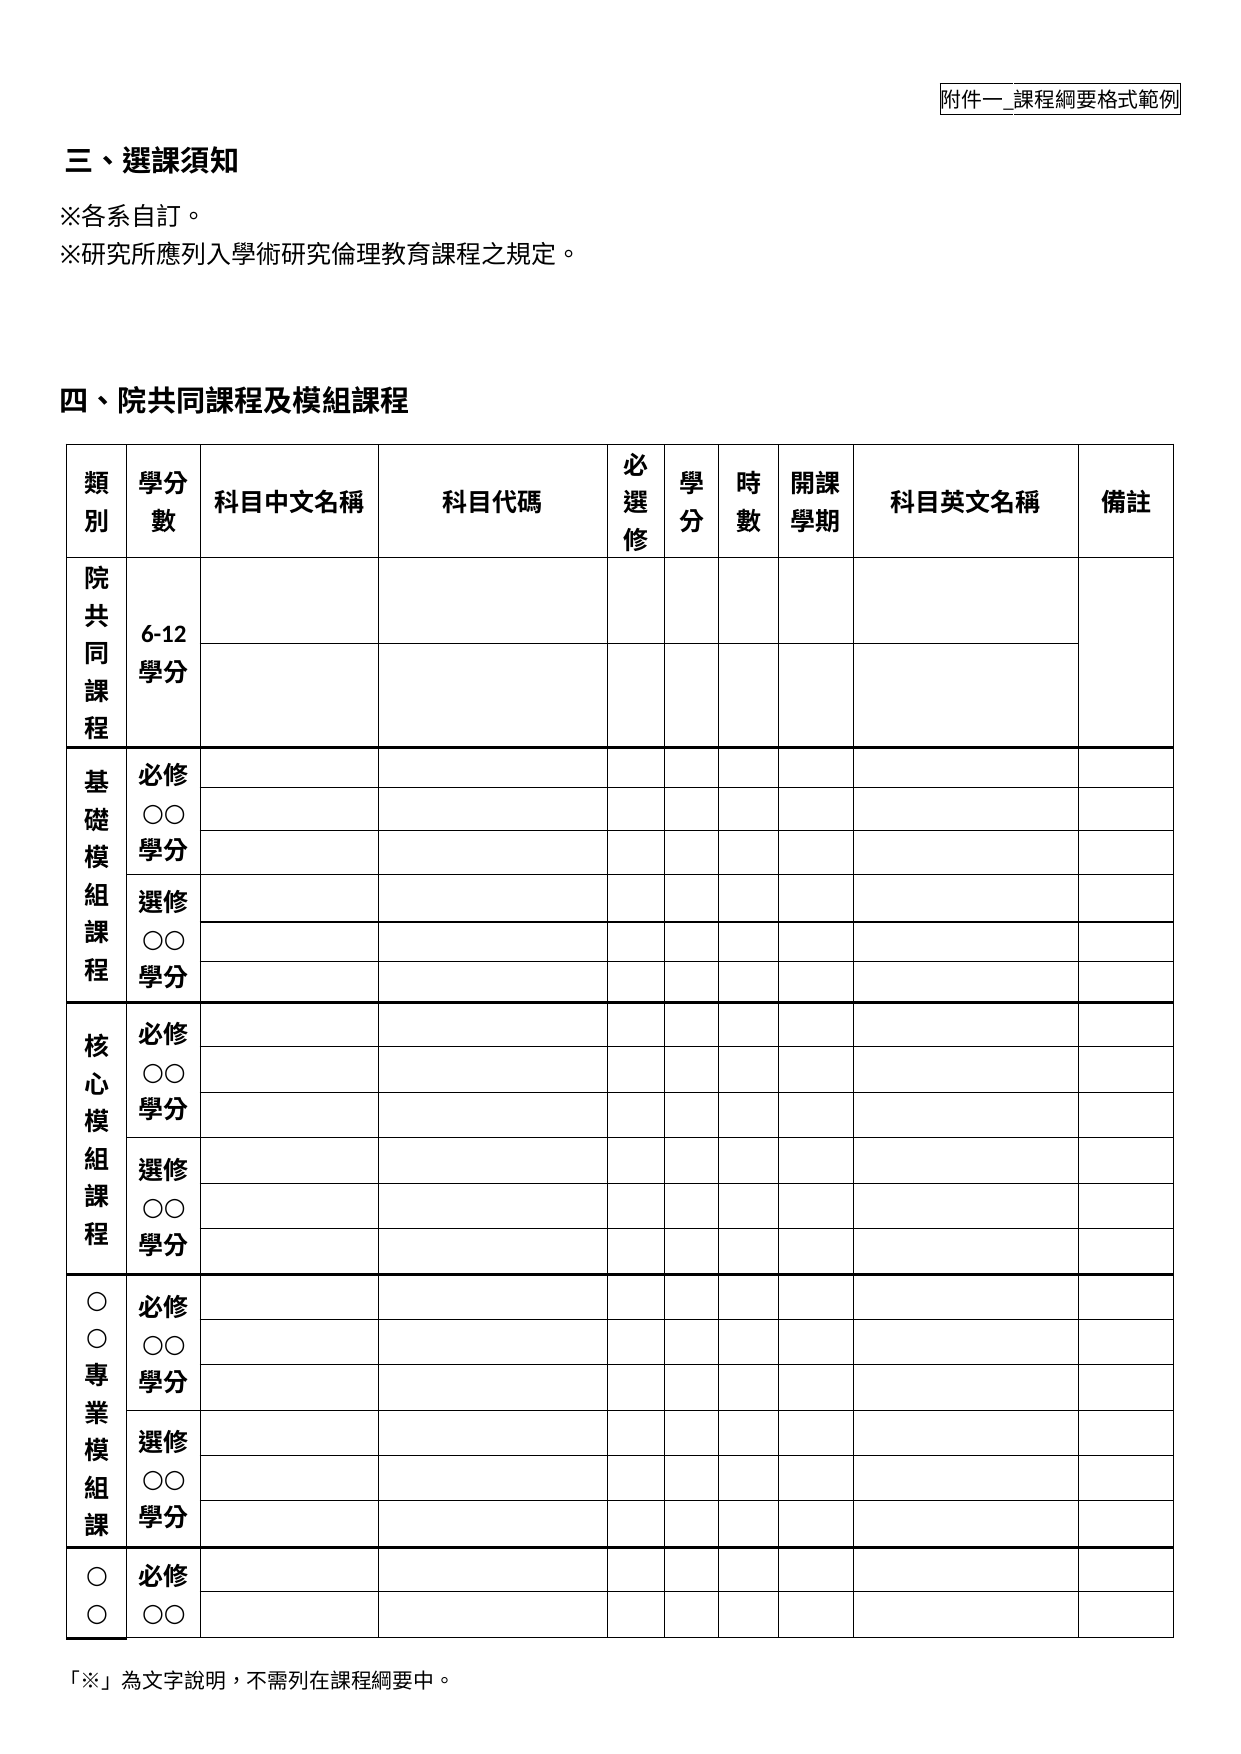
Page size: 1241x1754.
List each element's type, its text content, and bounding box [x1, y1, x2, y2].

table_cell [1079, 1276, 1173, 1319]
table_cell [1079, 875, 1173, 921]
table_cell [608, 1004, 664, 1046]
table_cell [379, 1047, 607, 1092]
table_header 學分數 [127, 445, 200, 557]
table_cell [665, 1411, 718, 1455]
table_cell 6-12學分 [127, 558, 200, 746]
table_cell [608, 962, 664, 1001]
table_cell [1079, 1549, 1173, 1591]
table_cell [665, 1456, 718, 1500]
table_cell [201, 558, 378, 643]
table_cell [608, 749, 664, 787]
table_cell 必修 ○○ 學分 [127, 749, 200, 874]
table_header 必選修 [608, 445, 664, 557]
table_cell [719, 1138, 778, 1182]
table_cell [854, 831, 1078, 874]
table_cell 選修 ○○ 學分 [127, 1138, 200, 1273]
table_cell [379, 749, 607, 787]
table_cell [201, 1093, 378, 1137]
table_cell [779, 1411, 853, 1455]
table_cell [719, 1229, 778, 1273]
table_cell [1079, 1501, 1173, 1546]
table_cell [854, 962, 1078, 1001]
table_cell [201, 1004, 378, 1046]
table_cell [665, 831, 718, 874]
table_cell [201, 1047, 378, 1092]
table_cell [779, 1093, 853, 1137]
table_cell [201, 1229, 378, 1273]
table_cell [779, 1138, 853, 1182]
table_cell [779, 1229, 853, 1273]
table_cell [608, 1138, 664, 1182]
table_cell [608, 1501, 664, 1546]
table_cell [1079, 1138, 1173, 1182]
table_cell [379, 1229, 607, 1273]
table_cell [719, 558, 778, 643]
table_cell [1079, 1365, 1173, 1409]
table_cell [854, 1229, 1078, 1273]
table_cell [201, 831, 378, 874]
table_cell [379, 1549, 607, 1591]
table_cell [854, 1592, 1078, 1637]
table_header 備註 [1079, 445, 1173, 557]
table_cell [379, 1320, 607, 1364]
table_cell [854, 1365, 1078, 1409]
table_cell [854, 1549, 1078, 1591]
table_cell [665, 749, 718, 787]
table_cell [379, 1501, 607, 1546]
text ※研究所應列入學術研究倫理教育課程之規定。 [60, 233, 1181, 271]
table_cell [608, 644, 664, 746]
table_cell [854, 1184, 1078, 1228]
table_cell [719, 962, 778, 1001]
table_cell ○○專業模組課 [67, 1276, 126, 1546]
table_cell [201, 1276, 378, 1319]
table_cell [1079, 1320, 1173, 1364]
table_cell [608, 788, 664, 830]
table_cell [665, 962, 718, 1001]
table_cell [1079, 1004, 1173, 1046]
table_cell [201, 1456, 378, 1500]
table_cell [379, 831, 607, 874]
table_cell [379, 788, 607, 830]
table_cell [854, 749, 1078, 787]
table_cell [608, 1184, 664, 1228]
table_cell [719, 1549, 778, 1591]
table_cell [379, 875, 607, 921]
table_cell [854, 644, 1078, 746]
table_cell [379, 1138, 607, 1182]
table_header 類別 [67, 445, 126, 557]
table_cell [719, 1276, 778, 1319]
table_cell [779, 1276, 853, 1319]
table_cell [201, 923, 378, 961]
table_cell [379, 1592, 607, 1637]
table_cell [379, 1093, 607, 1137]
table_cell [608, 1320, 664, 1364]
table_cell [608, 875, 664, 921]
table_cell [665, 1365, 718, 1409]
table_cell 院共同課程 [67, 558, 126, 746]
table_cell [379, 1365, 607, 1409]
table_header 學分 [665, 445, 718, 557]
table_cell [665, 875, 718, 921]
table_cell [608, 1093, 664, 1137]
table_cell [201, 1592, 378, 1637]
table_cell 必修 ○○ 學分 [127, 1276, 200, 1409]
table_header 開課學期 [779, 445, 853, 557]
table_cell [854, 1456, 1078, 1500]
table_cell [719, 1184, 778, 1228]
table_cell [379, 558, 607, 643]
table_cell [1079, 1047, 1173, 1092]
table_cell [201, 644, 378, 746]
table_cell [719, 1501, 778, 1546]
table_cell [779, 644, 853, 746]
table_cell [719, 1093, 778, 1137]
table_cell [1079, 558, 1173, 746]
table_cell [779, 1549, 853, 1591]
table_cell [719, 1047, 778, 1092]
table_cell [665, 1549, 718, 1591]
table_cell [854, 558, 1078, 643]
table_cell [779, 1456, 853, 1500]
table_cell [1079, 1229, 1173, 1273]
table_cell [854, 1501, 1078, 1546]
table_cell [665, 923, 718, 961]
table_cell [1079, 962, 1173, 1001]
table_cell [608, 1276, 664, 1319]
table_cell [379, 1456, 607, 1500]
table_cell [665, 558, 718, 643]
table_cell [608, 1047, 664, 1092]
table_cell [854, 923, 1078, 961]
table_cell [665, 1047, 718, 1092]
table_cell [719, 1320, 778, 1364]
table_cell [854, 1004, 1078, 1046]
table_cell [201, 1184, 378, 1228]
table_cell [201, 788, 378, 830]
table_cell [854, 1411, 1078, 1455]
table_cell [1079, 831, 1173, 874]
table_cell [665, 1184, 718, 1228]
table_header 科目代碼 [379, 445, 607, 557]
table_cell [665, 1004, 718, 1046]
table_cell [201, 1138, 378, 1182]
table_cell [779, 1004, 853, 1046]
table_cell [665, 1093, 718, 1137]
table_cell [665, 1501, 718, 1546]
table_cell [665, 1229, 718, 1273]
table_cell [1079, 788, 1173, 830]
table_cell [379, 1276, 607, 1319]
table_cell [379, 1004, 607, 1046]
table_cell [779, 962, 853, 1001]
table_cell [379, 1184, 607, 1228]
table_cell [779, 1365, 853, 1409]
table_cell [854, 788, 1078, 830]
table_cell [779, 1184, 853, 1228]
table_cell [854, 1093, 1078, 1137]
table_cell 必修 ○○ 學分 [127, 1004, 200, 1137]
table_cell [379, 962, 607, 1001]
table_cell [779, 749, 853, 787]
table_header 時數 [719, 445, 778, 557]
table_cell [719, 923, 778, 961]
table_cell [719, 831, 778, 874]
table_cell [665, 1320, 718, 1364]
table_cell [201, 1411, 378, 1455]
table_cell [854, 1320, 1078, 1364]
table_cell [201, 1501, 378, 1546]
table_cell ○○專業模組課程 [67, 1549, 126, 1637]
table_cell [1079, 923, 1173, 961]
table_cell [719, 1411, 778, 1455]
table_cell [779, 923, 853, 961]
table_cell [201, 875, 378, 921]
table_cell [779, 558, 853, 643]
text 三、選課須知 [35, 121, 1181, 196]
table_cell [379, 644, 607, 746]
table_cell [779, 1501, 853, 1546]
table_cell [719, 1004, 778, 1046]
table_cell [665, 1276, 718, 1319]
table_cell [779, 831, 853, 874]
table_cell [1079, 1184, 1173, 1228]
table_header 科目中文名稱 [201, 445, 378, 557]
table_cell [665, 788, 718, 830]
table_cell [719, 788, 778, 830]
table_cell [1079, 749, 1173, 787]
table_cell [854, 1138, 1078, 1182]
table_cell [1079, 1592, 1173, 1637]
table_cell [779, 875, 853, 921]
table_cell 核心模組課程 [67, 1004, 126, 1273]
table_cell [779, 1592, 853, 1637]
table_cell [608, 923, 664, 961]
table_cell [608, 1456, 664, 1500]
table_cell [608, 1411, 664, 1455]
table_cell [854, 875, 1078, 921]
table_cell [779, 1320, 853, 1364]
table_cell 必修 ○○ 學分 [127, 1549, 200, 1637]
table_cell 選修 ○○ 學分 [127, 1411, 200, 1546]
table_cell [608, 831, 664, 874]
table_cell [719, 1592, 778, 1637]
table_cell [608, 1229, 664, 1273]
table_cell [379, 923, 607, 961]
table_cell [201, 1320, 378, 1364]
table_cell [379, 1411, 607, 1455]
table_cell [201, 749, 378, 787]
table_header 科目英文名稱 [854, 445, 1078, 557]
text ※各系自訂。 [35, 196, 1181, 233]
table_cell [779, 1047, 853, 1092]
table_cell [608, 1365, 664, 1409]
table_cell [201, 1365, 378, 1409]
table_cell [665, 1592, 718, 1637]
table_cell [665, 1138, 718, 1182]
table_cell [719, 875, 778, 921]
table_cell [608, 558, 664, 643]
table_cell [608, 1592, 664, 1637]
table_cell [201, 962, 378, 1001]
table_cell 選修 ○○ 學分 [127, 875, 200, 1001]
table_cell [1079, 1411, 1173, 1455]
table_cell 基礎模組課程 [67, 749, 126, 1001]
table_cell [719, 1365, 778, 1409]
table_cell [854, 1276, 1078, 1319]
table_cell [719, 1456, 778, 1500]
table_cell [1079, 1093, 1173, 1137]
table_cell [854, 1047, 1078, 1092]
table_cell [665, 644, 718, 746]
text 四、院共同課程及模組課程 [59, 361, 1181, 436]
table_cell [719, 749, 778, 787]
table_cell [608, 1549, 664, 1591]
table_cell [719, 644, 778, 746]
table_cell [1079, 1456, 1173, 1500]
table_cell [201, 1549, 378, 1591]
table_cell [779, 788, 853, 830]
